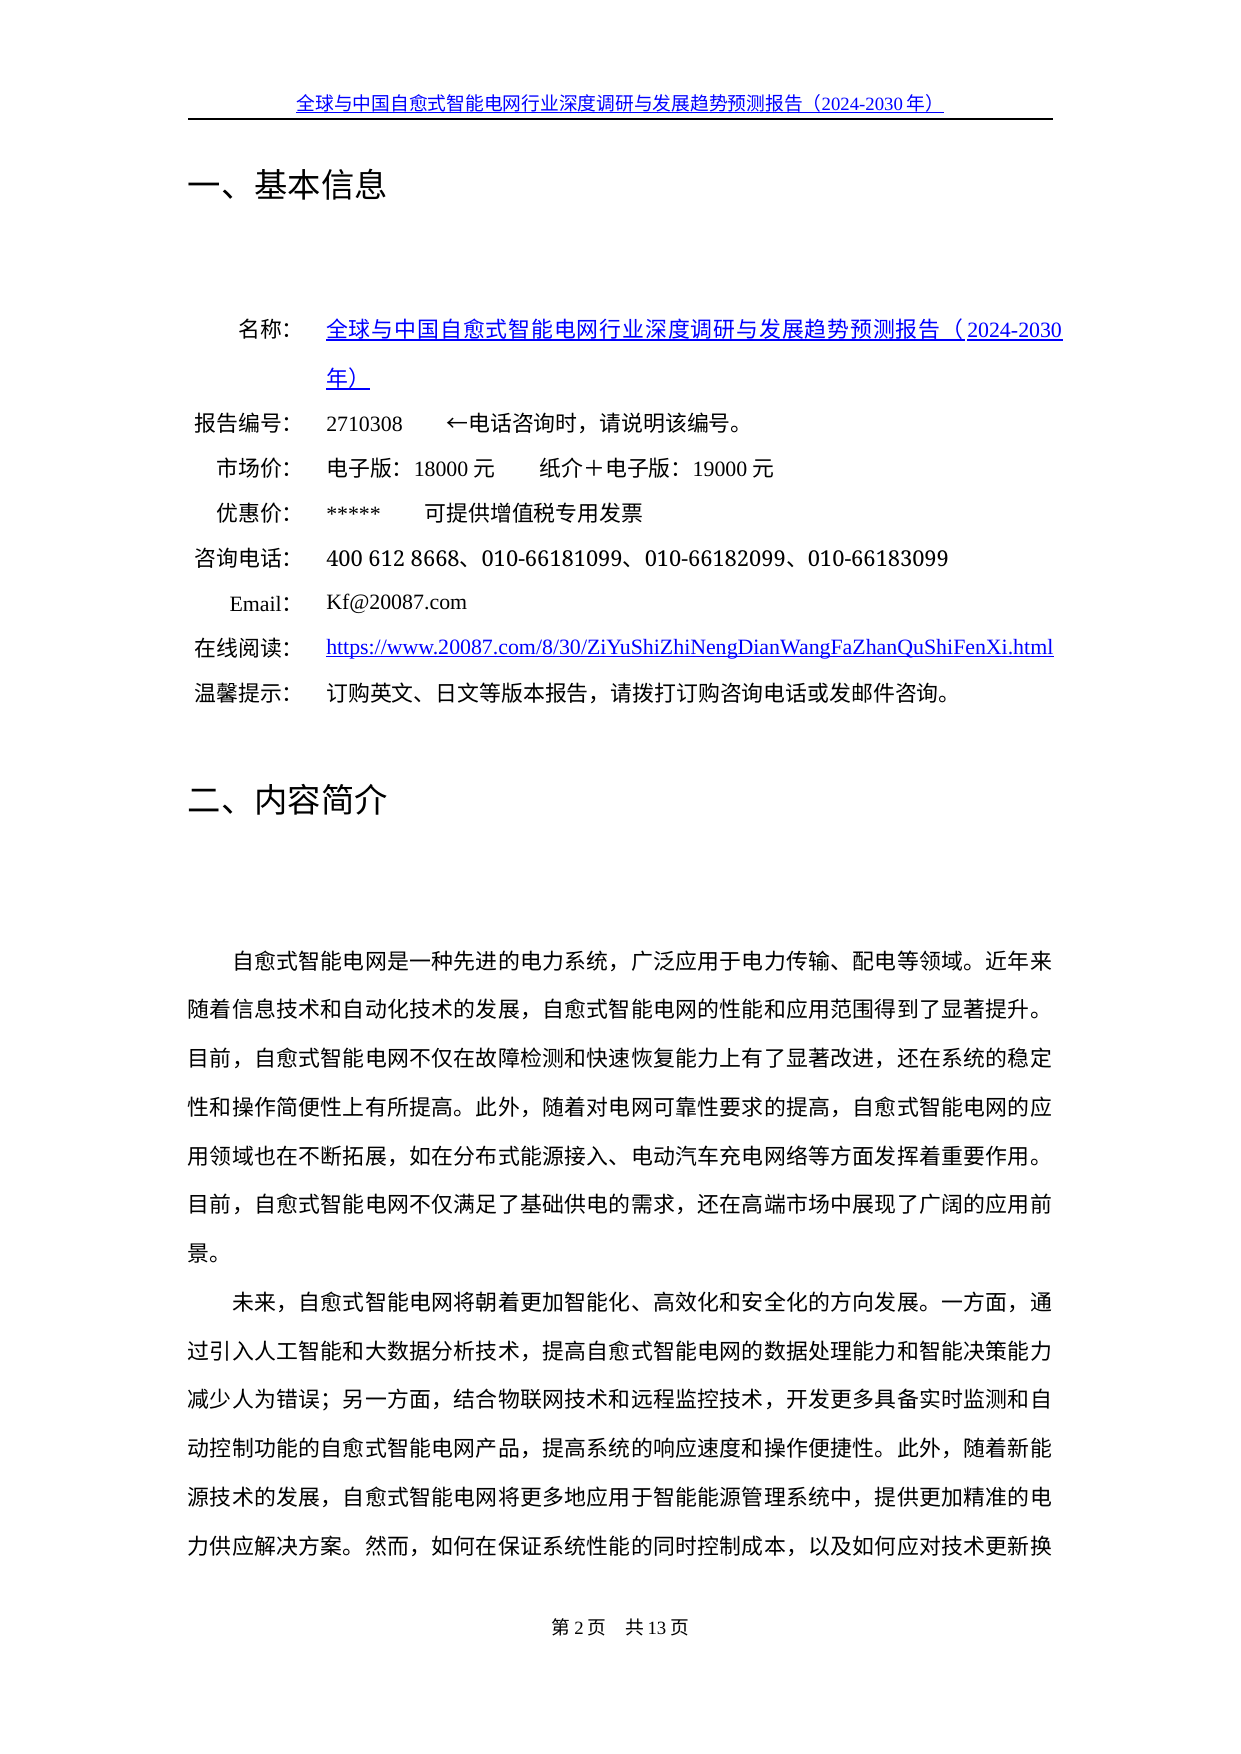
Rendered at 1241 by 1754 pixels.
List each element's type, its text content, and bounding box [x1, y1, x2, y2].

table_cell 订购英文、日文等版本报告，请拨打订购咨询电话或发邮件咨询。 [315, 675, 1073, 720]
table_cell 市场价： [167, 450, 315, 495]
table_cell 电子版：18000 元 纸介＋电子版：19000 元 [315, 450, 1073, 495]
table_cell Email： [167, 585, 315, 630]
table_header 名称： [167, 312, 315, 405]
table_cell 咨询电话： [167, 540, 315, 585]
title 二、内容简介 [187, 766, 1053, 831]
table_cell [315, 630, 1073, 675]
table_cell 温馨提示： [167, 675, 315, 720]
table_cell 2710308 ←电话咨询时，请说明该编号。 [315, 405, 1073, 450]
title 一、基本信息 [187, 150, 1053, 215]
table_cell 报告编号： [167, 405, 315, 450]
table_cell 400 612 8668、010-66181099、010-66182099、010-66183099 [315, 540, 1073, 585]
table_cell Kf@20087.com [315, 585, 1073, 630]
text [187, 943, 1053, 1561]
table_header 全球与中国自愈式智能电网行业深度调研与发展趋势预测报告（2024-2030年） [315, 312, 1073, 405]
table_cell 在线阅读： [167, 630, 315, 675]
table_cell ***** 可提供增值税专用发票 [315, 495, 1073, 540]
table_cell 优惠价： [167, 495, 315, 540]
